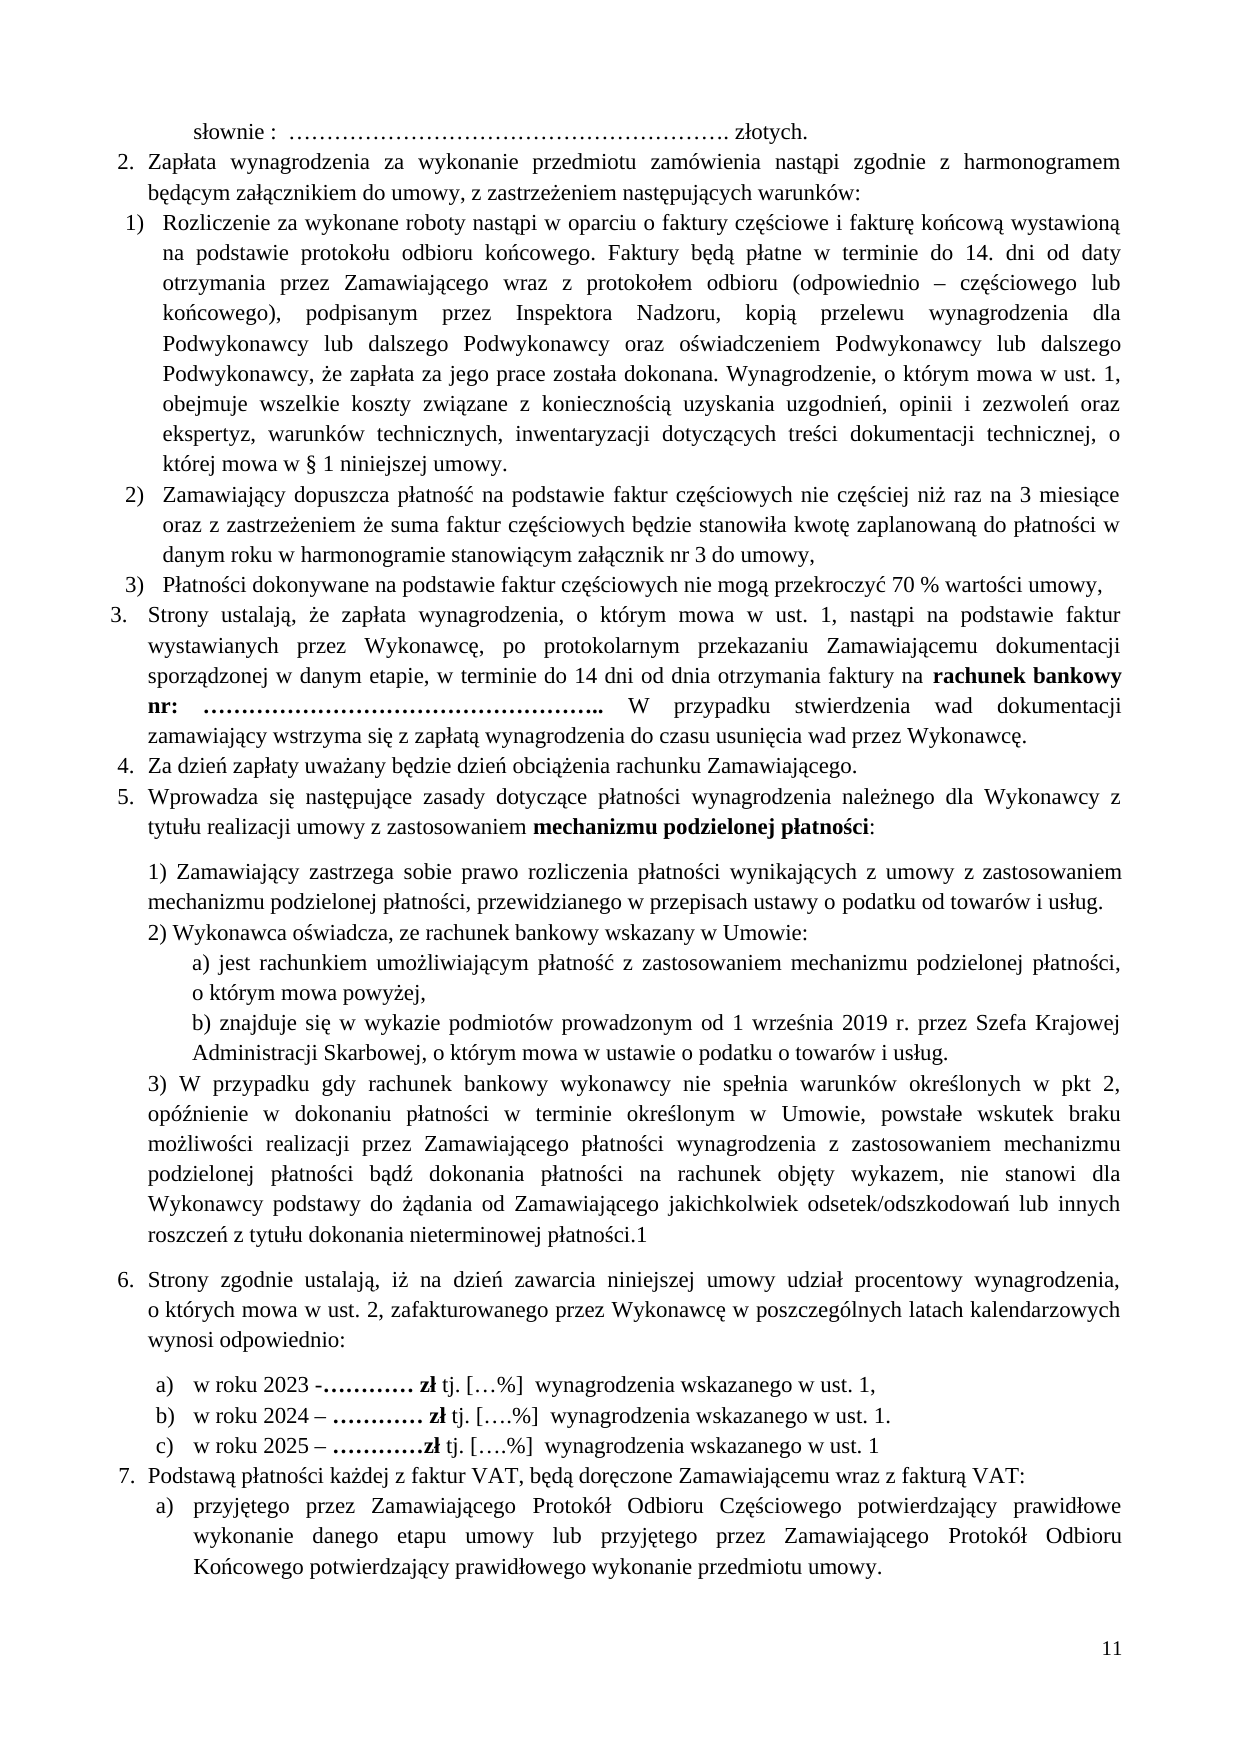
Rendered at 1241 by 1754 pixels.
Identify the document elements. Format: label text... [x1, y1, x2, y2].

text 1) Zamawiający zastrzega sobie prawo rozliczenia płatności wynikających z umowy z zastosowaniem mechanizmu podzielonej płatności, przewidzianego w przepisach ustawy o podatku od towarów i usług. [148, 858, 1122, 915]
list Rozliczenie za wykonane roboty nastąpi w oparciu o faktury częściowe i fakturę końcową wystawioną na podstawie protokołu odbioru końcowego. Faktury będą płatne w terminie do 14. dni od daty otrzymania przez Zamawiającego wraz z protokołem odbioru (odpowiednio – częściowego lub końcowego), podpisanym przez Inspektora Nadzoru, kopią przelewu wynagrodzenia dla Podwykonawcy lub dalszego Podwykonawcy oraz oświadczeniem Podwykonawcy lub dalszego Podwykonawcy, że zapłata za jego prace została dokonana. Wynagrodzenie, o którym mowa w ust. 1, obejmuje wszelkie koszty związane z koniecznością uzyskania uzgodnień, opinii i zezwoleń oraz ekspertyz, warunków technicznych, inwentaryzacji dotyczących treści dokumentacji technicznej, o której mowa w § 1 niniejszej umowy. [125, 209, 1122, 477]
list Zapłata wynagrodzenia za wykonanie przedmiotu zamówienia nastąpi zgodnie z harmonogramem będącym załącznikiem do umowy, z zastrzeżeniem następujących warunków: [117, 148, 1122, 205]
list Płatności dokonywane na podstawie faktur częściowych nie mogą przekroczyć 70 % wartości umowy, [125, 571, 1122, 598]
list Za dzień zapłaty uważany będzie dzień obciążenia rachunku Zamawiającego. [117, 752, 1122, 779]
list Strony ustalają, że zapłata wynagrodzenia, o którym mowa w ust. 1, nastąpi na podstawie faktur wystawianych przez Wykonawcę, po protokolarnym przekazaniu Zamawiającemu dokumentacji sporządzonej w danym etapie, w terminie do 14 dni od dnia otrzymania faktury na rachunek bankowy nr: …………………………………………….. W przypadku stwierdzenia wad dokumentacji zamawiający wstrzyma się z zapłatą wynagrodzenia do czasu usunięcia wad przez Wykonawcę. [110, 601, 1122, 749]
text 3) W przypadku gdy rachunek bankowy wykonawcy nie spełnia warunków określonych w pkt 2, opóźnienie w dokonaniu płatności w terminie określonym w Umowie, powstałe wskutek braku możliwości realizacji przez Zamawiającego płatności wynagrodzenia z zastosowaniem mechanizmu podzielonej płatności bądź dokonania płatności na rachunek objęty wykazem, nie stanowi dla Wykonawcy podstawy do żądania od Zamawiającego jakichkolwiek odsetek/odszkodowań lub innych roszczeń z tytułu dokonania nieterminowej płatności.1 [148, 1069, 1122, 1247]
text b) znajduje się w wykazie podmiotów prowadzonym od 1 września 2019 r. przez Szefa Krajowej Administracji Skarbowej, o którym mowa w ustawie o podatku o towarów i usług. [192, 1009, 1122, 1066]
list Zamawiający dopuszcza płatność na podstawie faktur częściowych nie częściej niż raz na 3 miesiące oraz z zastrzeżeniem że suma faktur częściowych będzie stanowiła kwotę zaplanowaną do płatności w danym roku w harmonogramie stanowiącym załącznik nr 3 do umowy, [125, 481, 1122, 567]
list w roku 2023 -………… zł tj. […%] wynagrodzenia wskazanego w ust. 1, [156, 1371, 1122, 1398]
text a) jest rachunkiem umożliwiającym płatność z zastosowaniem mechanizmu podzielonej płatności, o którym mowa powyżej, [192, 949, 1122, 1005]
list w roku 2025 – …………zł tj. [….%] wynagrodzenia wskazanego w ust. 1 [156, 1432, 1122, 1458]
list Podstawą płatności każdej z faktur VAT, będą doręczone Zamawiającemu wraz z fakturą VAT: [118, 1462, 1122, 1488]
list Strony zgodnie ustalają, iż na dzień zawarcia niniejszej umowy udział procentowy wynagrodzenia, o których mowa w ust. 2, zafakturowanego przez Wykonawcę w poszczególnych latach kalendarzowych wynosi odpowiednio: [117, 1266, 1122, 1353]
list przyjętego przez Zamawiającego Protokół Odbioru Częściowego potwierdzający prawidłowe wykonanie danego etapu umowy lub przyjętego przez Zamawiającego Protokół Odbioru Końcowego potwierdzający prawidłowego wykonanie przedmiotu umowy. [156, 1492, 1122, 1579]
list w roku 2024 – ………… zł tj. [….%] wynagrodzenia wskazanego w ust. 1. [156, 1402, 1122, 1428]
list słownie : …………………………………………………. złotych. [193, 118, 1122, 144]
text 2) Wykonawca oświadcza, ze rachunek bankowy wskazany w Umowie: [148, 918, 1122, 945]
list Wprowadza się następujące zasady dotyczące płatności wynagrodzenia należnego dla Wykonawcy z tytułu realizacji umowy z zastosowaniem mechanizmu podzielonej płatności: [117, 783, 1122, 839]
